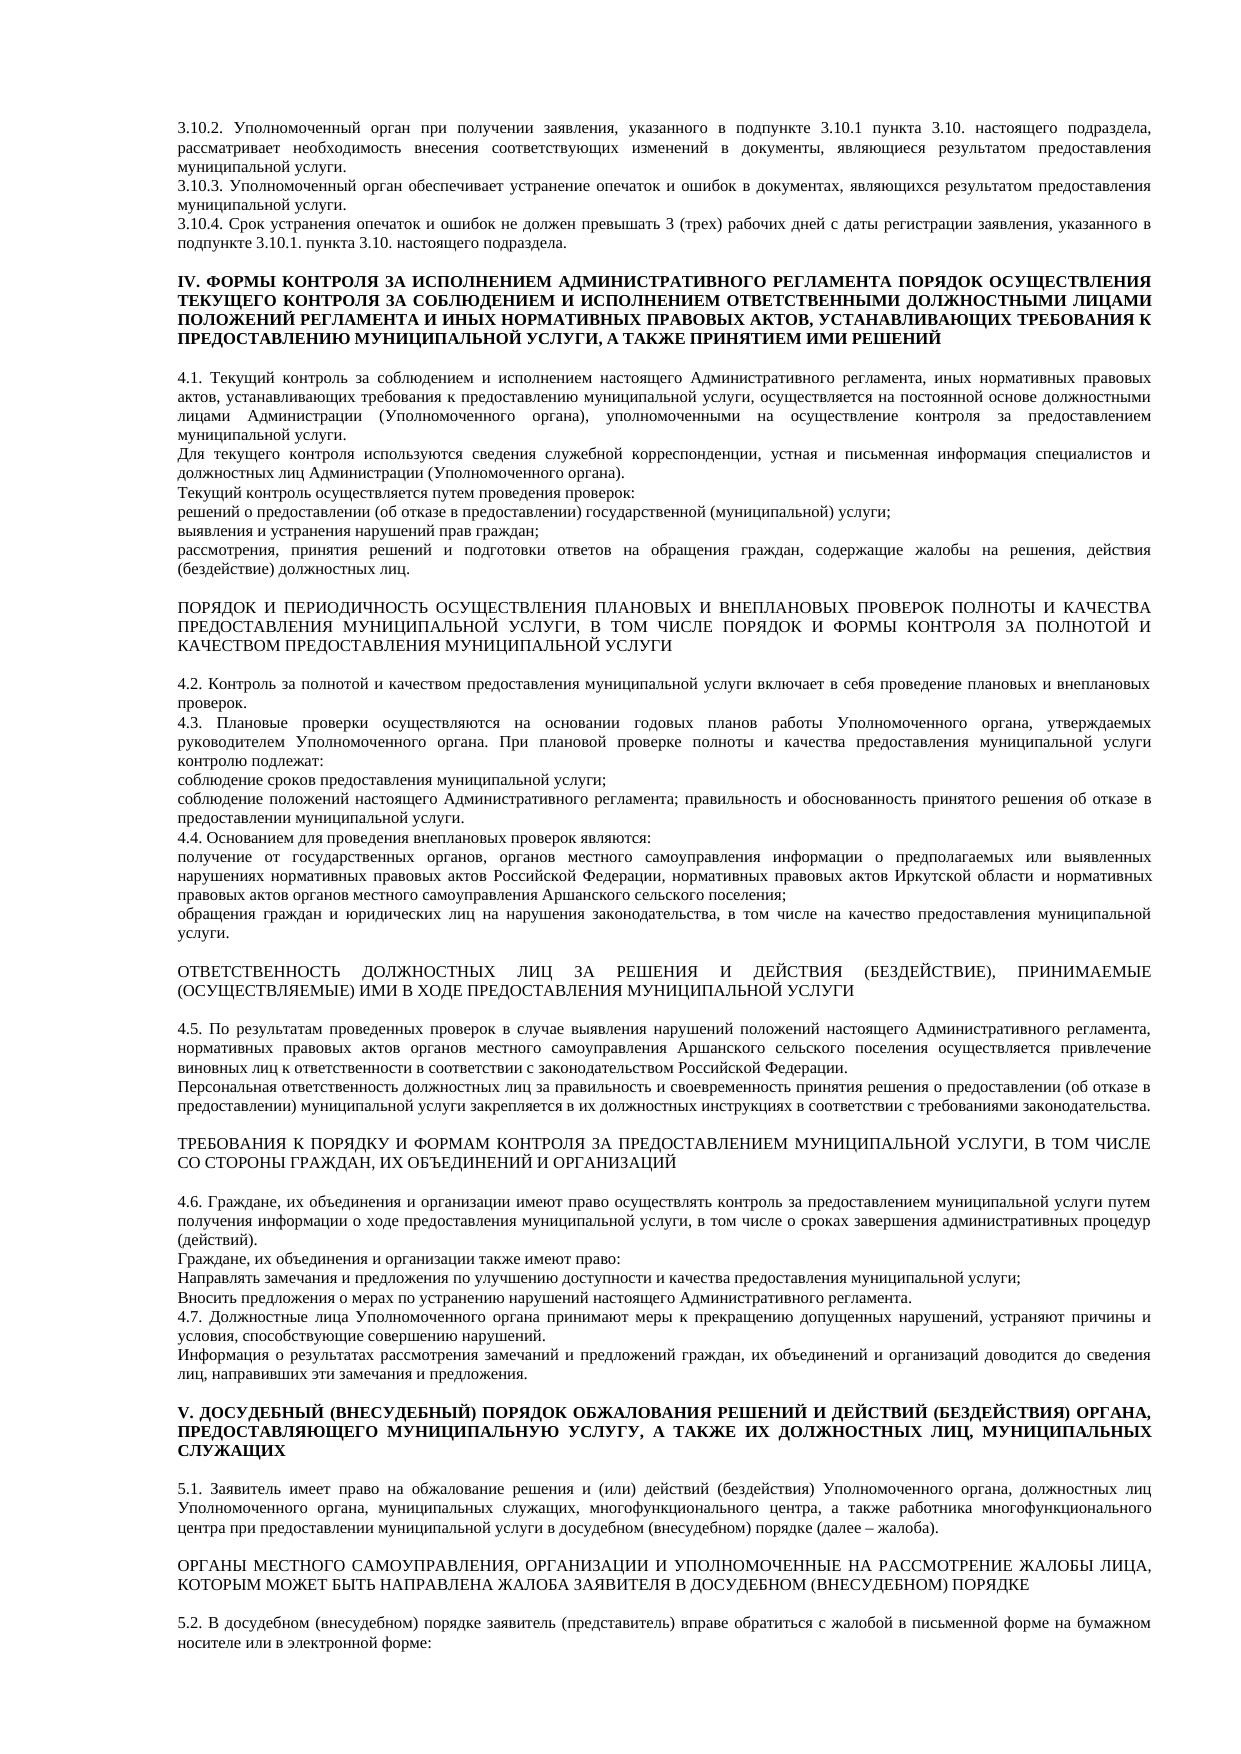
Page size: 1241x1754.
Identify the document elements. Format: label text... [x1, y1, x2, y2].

text выявления и устранения нарушений прав граждан; [177, 521, 1152, 540]
text ТРЕБОВАНИЯ К ПОРЯДКУ И ФОРМАМ КОНТРОЛЯ ЗА ПРЕДОСТАВЛЕНИЕМ МУНИЦИПАЛЬНОЙ УСЛУГИ, В ТОМ ЧИСЛЕ СО СТОРОНЫ ГРАЖДАН, ИХ ОБЪЕДИНЕНИЙ И ОРГАНИЗАЦИЙ [177, 1134, 1152, 1172]
text соблюдение положений настоящего Административного регламента; правильность и обоснованность принятого решения об отказе в предоставлении муниципальной услуги. [177, 789, 1152, 827]
text ОТВЕТСТВЕННОСТЬ ДОЛЖНОСТНЫХ ЛИЦ ЗА РЕШЕНИЯ И ДЕЙСТВИЯ (БЕЗДЕЙСТВИЕ), ПРИНИМАЕМЫЕ (ОСУЩЕСТВЛЯЕМЫЕ) ИМИ В ХОДЕ ПРЕДОСТАВЛЕНИЯ МУНИЦИПАЛЬНОЙ УСЛУГИ [177, 962, 1152, 1000]
text V. ДОСУДЕБНЫЙ (ВНЕСУДЕБНЫЙ) ПОРЯДОК ОБЖАЛОВАНИЯ РЕШЕНИЙ И ДЕЙСТВИЙ (БЕЗДЕЙСТВИЯ) ОРГАНА, ПРЕДОСТАВЛЯЮЩЕГО МУНИЦИПАЛЬНУЮ УСЛУГУ, А ТАКЖЕ ИХ ДОЛЖНОСТНЫХ ЛИЦ, МУНИЦИПАЛЬНЫХ СЛУЖАЩИХ [177, 1402, 1152, 1460]
text Вносить предложения о мерах по устранению нарушений настоящего Административного регламента. [177, 1287, 1152, 1307]
text Направлять замечания и предложения по улучшению доступности и качества предоставления муниципальной услуги; [177, 1268, 1152, 1287]
text Персональная ответственность должностных лиц за правильность и своевременность принятия решения о предоставлении (об отказе в предоставлении) муниципальной услуги закрепляется в их должностных инструкциях в соответствии с требованиями законодательства. [177, 1077, 1152, 1115]
text 4.7. Должностные лица Уполномоченного органа принимают меры к прекращению допущенных нарушений, устраняют причины и условия, способствующие совершению нарушений. [177, 1307, 1152, 1345]
text 3.10.3. Уполномоченный орган обеспечивает устранение опечаток и ошибок в документах, являющихся результатом предоставления муниципальной услуги. [177, 176, 1152, 214]
text 3.10.2. Уполномоченный орган при получении заявления, указанного в подпункте 3.10.1 пункта 3.10. настоящего подраздела, рассматривает необходимость внесения соответствующих изменений в документы, являющиеся результатом предоставления муниципальной услуги. [177, 118, 1152, 176]
text 3.10.4. Срок устранения опечаток и ошибок не должен превышать 3 (трех) рабочих дней с даты регистрации заявления, указанного в подпункте 3.10.1. пункта 3.10. настоящего подраздела. [177, 214, 1152, 252]
text 4.1. Текущий контроль за соблюдением и исполнением настоящего Административного регламента, иных нормативных правовых актов, устанавливающих требования к предоставлению муниципальной услуги, осуществляется на постоянной основе должностными лицами Администрации (Уполномоченного органа), уполномоченными на осуществление контроля за предоставлением муниципальной услуги. [177, 367, 1152, 444]
text 4.5. По результатам проведенных проверок в случае выявления нарушений положений настоящего Административного регламента, нормативных правовых актов органов местного самоуправления Аршанского сельского поселения осуществляется привлечение виновных лиц к ответственности в соответствии с законодательством Российской Федерации. [177, 1019, 1152, 1077]
text 4.3. Плановые проверки осуществляются на основании годовых планов работы Уполномоченного органа, утверждаемых руководителем Уполномоченного органа. При плановой проверке полноты и качества предоставления муниципальной услуги контролю подлежат: [177, 712, 1152, 770]
text соблюдение сроков предоставления муниципальной услуги; [177, 770, 1152, 789]
text получение от государственных органов, органов местного самоуправления информации о предполагаемых или выявленных нарушениях нормативных правовых актов Российской Федерации, нормативных правовых актов Иркутской области и нормативных правовых актов органов местного самоуправления Аршанского сельского поселения; [177, 847, 1152, 904]
text 4.6. Граждане, их объединения и организации имеют право осуществлять контроль за предоставлением муниципальной услуги путем получения информации о ходе предоставления муниципальной услуги, в том числе о сроках завершения административных процедур (действий). [177, 1192, 1152, 1249]
text 4.4. Основанием для проведения внеплановых проверок являются: [177, 827, 1152, 847]
text Информация о результатах рассмотрения замечаний и предложений граждан, их объединений и организаций доводится до сведения лиц, направивших эти замечания и предложения. [177, 1345, 1152, 1383]
text Текущий контроль осуществляется путем проведения проверок: [177, 482, 1152, 502]
text обращения граждан и юридических лиц на нарушения законодательства, в том числе на качество предоставления муниципальной услуги. [177, 904, 1152, 942]
text Для текущего контроля используются сведения служебной корреспонденции, устная и письменная информация специалистов и должностных лиц Администрации (Уполномоченного органа). [177, 444, 1152, 482]
text Граждане, их объединения и организации также имеют право: [177, 1249, 1152, 1268]
text ОРГАНЫ МЕСТНОГО САМОУПРАВЛЕНИЯ, ОРГАНИЗАЦИИ И УПОЛНОМОЧЕННЫЕ НА РАССМОТРЕНИЕ ЖАЛОБЫ ЛИЦА, КОТОРЫМ МОЖЕТ БЫТЬ НАПРАВЛЕНА ЖАЛОБА ЗАЯВИТЕЛЯ В ДОСУДЕБНОМ (ВНЕСУДЕБНОМ) ПОРЯДКЕ [177, 1556, 1152, 1594]
text ПОРЯДОК И ПЕРИОДИЧНОСТЬ ОСУЩЕСТВЛЕНИЯ ПЛАНОВЫХ И ВНЕПЛАНОВЫХ ПРОВЕРОК ПОЛНОТЫ И КАЧЕСТВА ПРЕДОСТАВЛЕНИЯ МУНИЦИПАЛЬНОЙ УСЛУГИ, В ТОМ ЧИСЛЕ ПОРЯДОК И ФОРМЫ КОНТРОЛЯ ЗА ПОЛНОТОЙ И КАЧЕСТВОМ ПРЕДОСТАВЛЕНИЯ МУНИЦИПАЛЬНОЙ УСЛУГИ [177, 597, 1152, 655]
text 5.1. Заявитель имеет право на обжалование решения и (или) действий (бездействия) Уполномоченного органа, должностных лиц Уполномоченного органа, муниципальных служащих, многофункционального центра, а также работника многофункционального центра при предоставлении муниципальной услуги в досудебном (внесудебном) порядке (далее – жалоба). [177, 1479, 1152, 1537]
text 5.2. В досудебном (внесудебном) порядке заявитель (представитель) вправе обратиться с жалобой в письменной форме на бумажном носителе или в электронной форме: [177, 1613, 1152, 1652]
text рассмотрения, принятия решений и подготовки ответов на обращения граждан, содержащие жалобы на решения, действия (бездействие) должностных лиц. [177, 540, 1152, 578]
text 4.2. Контроль за полнотой и качеством предоставления муниципальной услуги включает в себя проведение плановых и внеплановых проверок. [177, 674, 1152, 712]
text IV. ФОРМЫ КОНТРОЛЯ ЗА ИСПОЛНЕНИЕМ АДМИНИСТРАТИВНОГО РЕГЛАМЕНТА ПОРЯДОК ОСУЩЕСТВЛЕНИЯ ТЕКУЩЕГО КОНТРОЛЯ ЗА СОБЛЮДЕНИЕМ И ИСПОЛНЕНИЕМ ОТВЕТСТВЕННЫМИ ДОЛЖНОСТНЫМИ ЛИЦАМИ ПОЛОЖЕНИЙ РЕГЛАМЕНТА И ИНЫХ НОРМАТИВНЫХ ПРАВОВЫХ АКТОВ, УСТАНАВЛИВАЮЩИХ ТРЕБОВАНИЯ К ПРЕДОСТАВЛЕНИЮ МУНИЦИПАЛЬНОЙ УСЛУГИ, А ТАКЖЕ ПРИНЯТИЕМ ИМИ РЕШЕНИЙ [177, 272, 1152, 348]
text решений о предоставлении (об отказе в предоставлении) государственной (муниципальной) услуги; [177, 502, 1152, 521]
